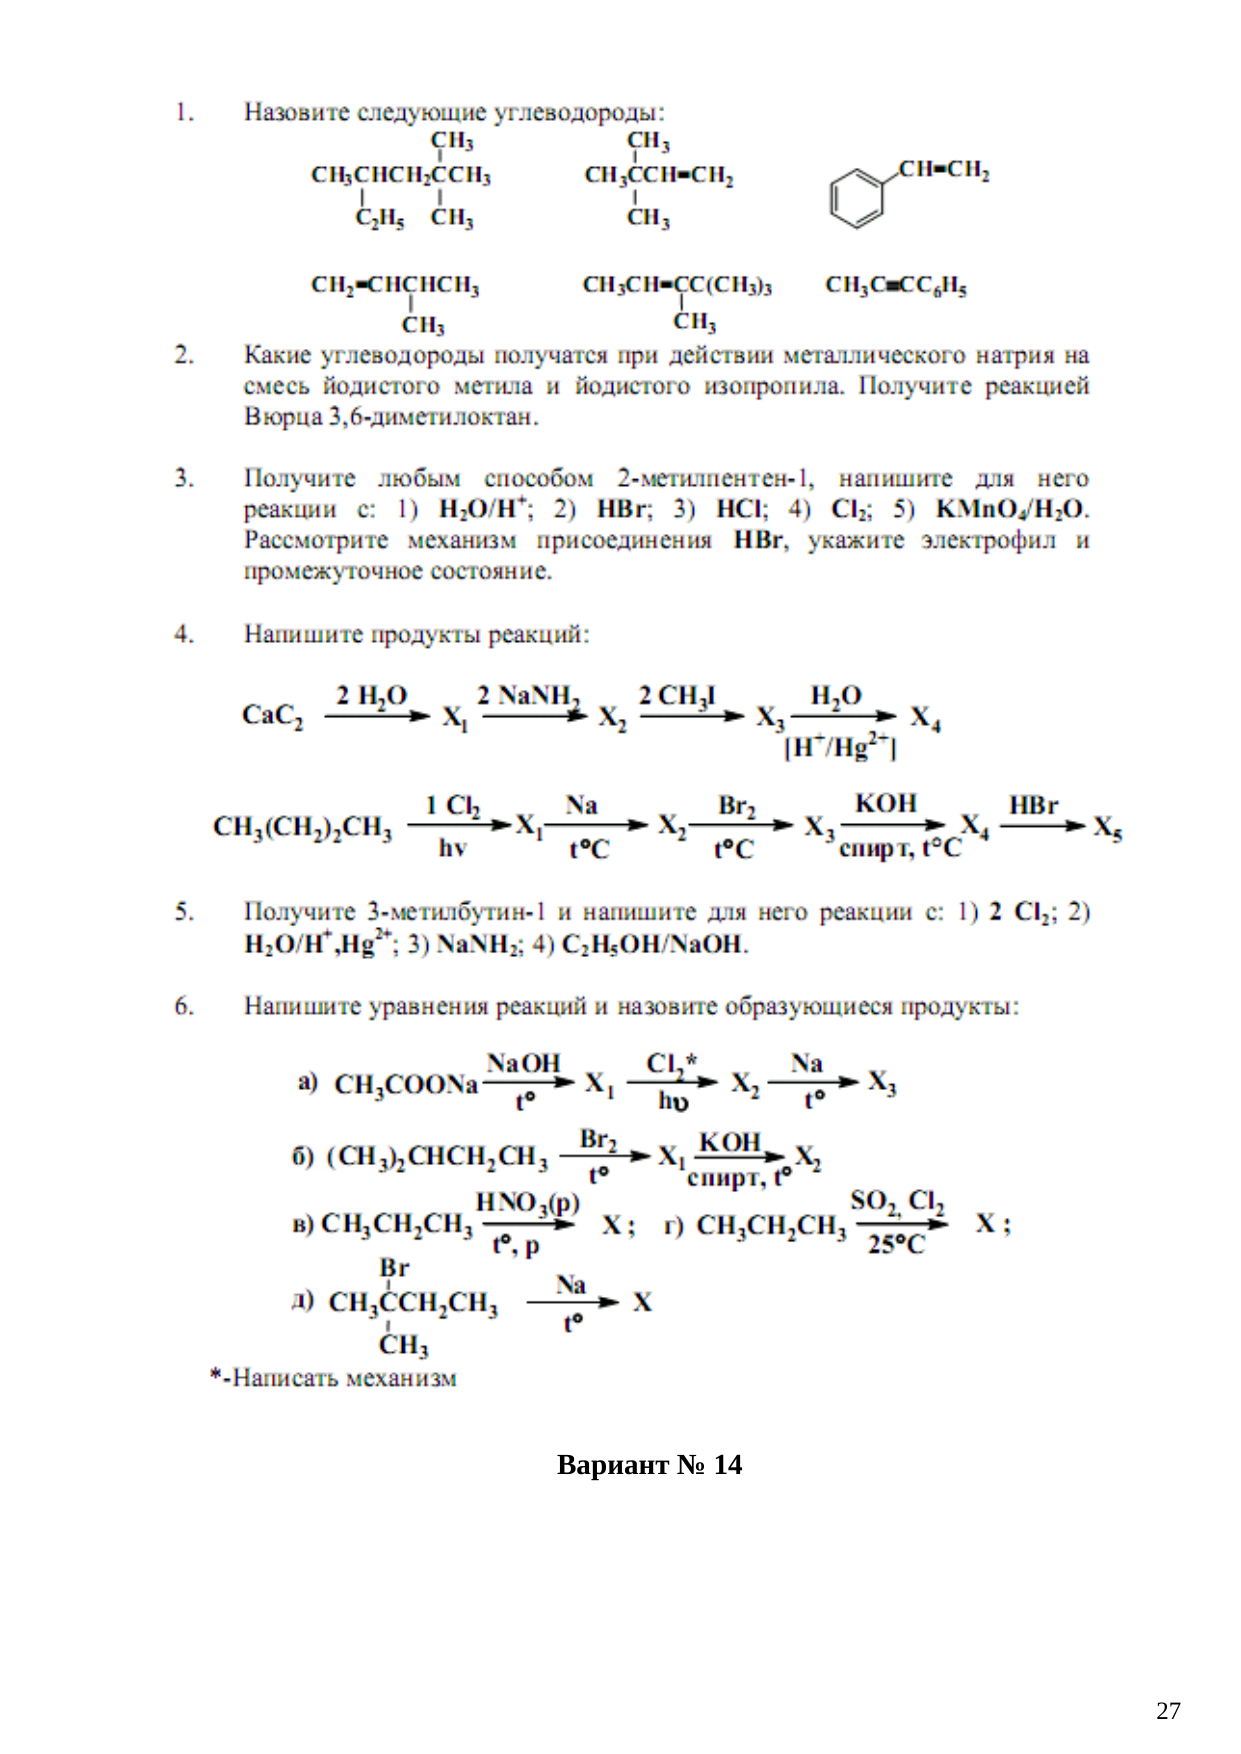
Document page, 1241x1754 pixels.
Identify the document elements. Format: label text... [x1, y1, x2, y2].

picture [167, 88, 1132, 1402]
text Вариант № 14 [118, 1447, 1181, 1481]
